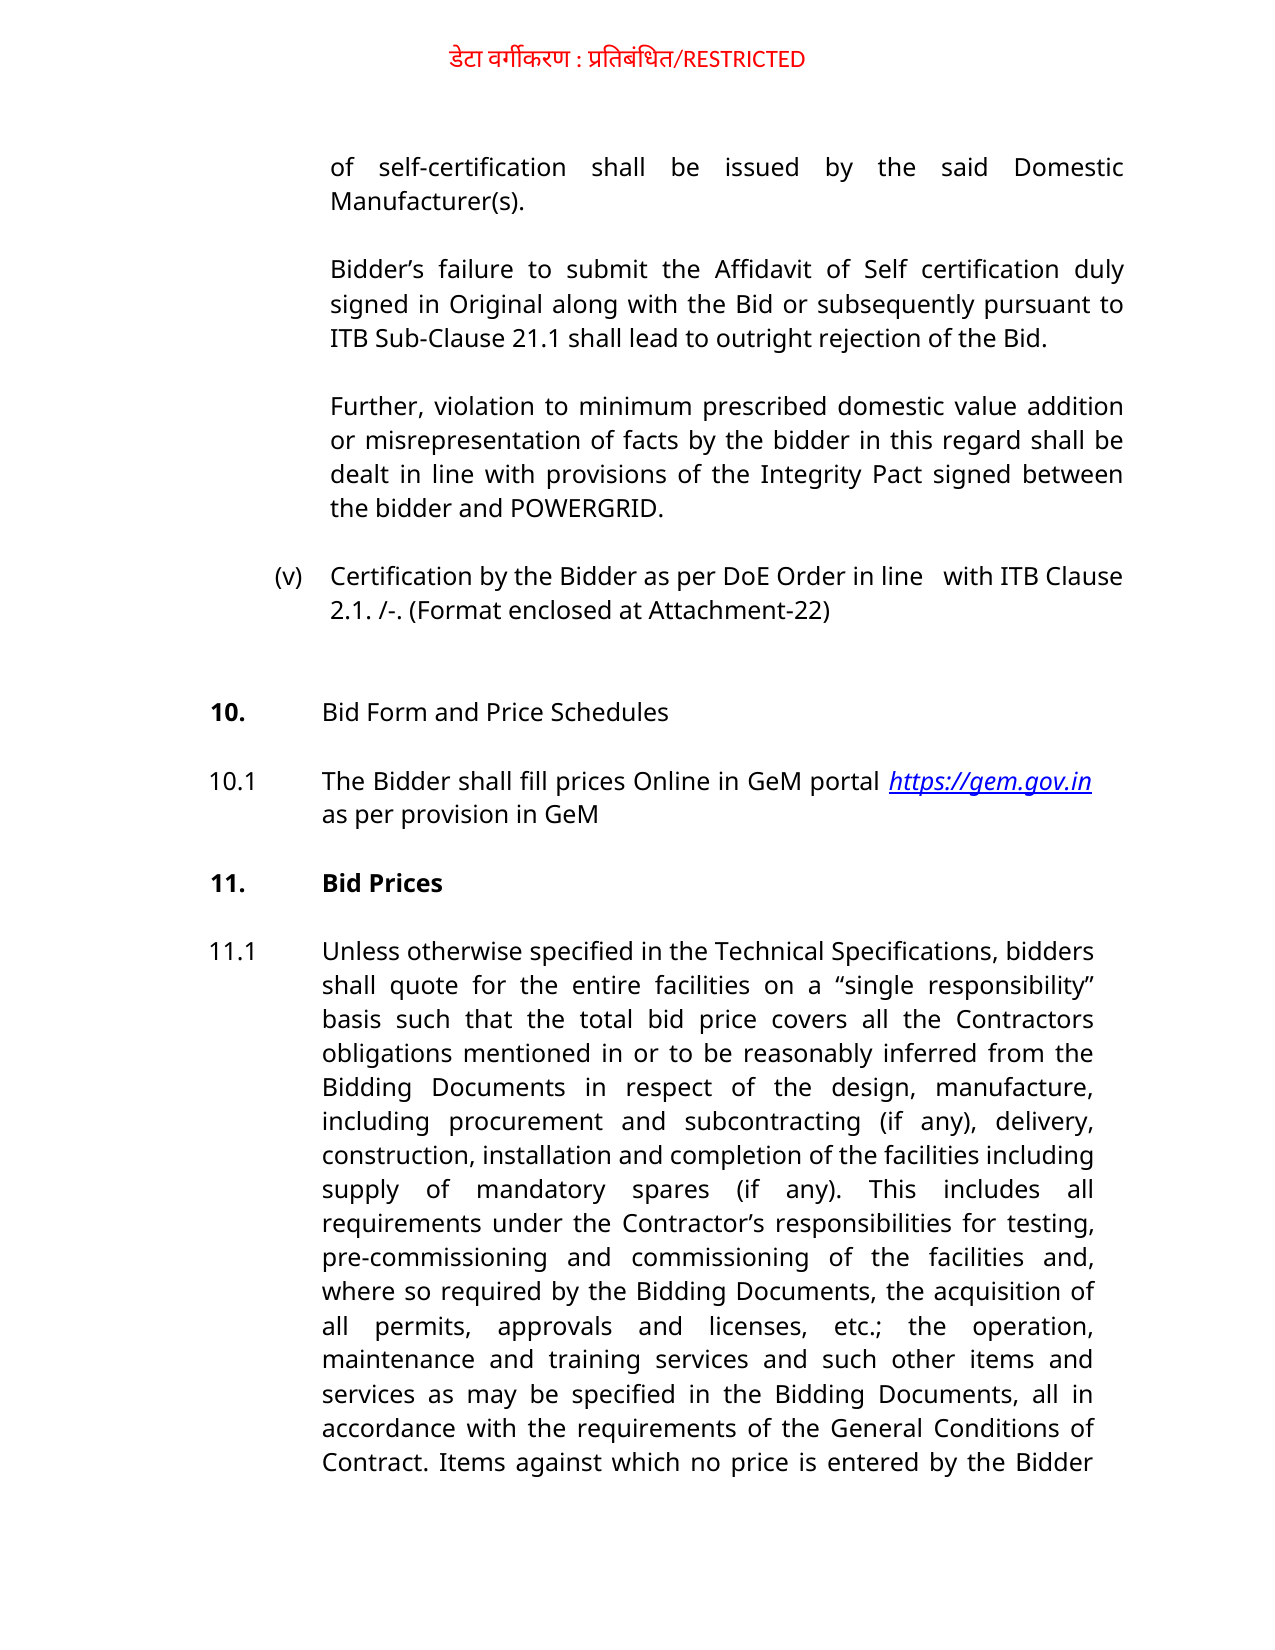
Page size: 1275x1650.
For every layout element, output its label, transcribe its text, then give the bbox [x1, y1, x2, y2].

list Bid Prices [210, 865, 1125, 899]
text 10.1 The Bidder shall fill prices Online in GeM portal https://gem.gov.in as per provision in GeM [208, 763, 1095, 831]
text Bidder’s failure to submit the Affidavit of Self certification duly signed in Original along with the Bid or subsequently pursuant to ITB Sub-Clause 21.1 shall lead to outright rejection of the Bid. [330, 252, 1125, 354]
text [330, 150, 1125, 218]
list Certification by the Bidder as per DoE Order in line with ITB Clause 2.1. /-. (Format enclosed at Attachment-22) [274, 559, 1125, 627]
list Bid Form and Price Schedules [210, 695, 1125, 729]
text Further, violation to minimum prescribed domestic value addition or misrepresentation of facts by the bidder in this regard shall be dealt in line with provisions of the Integrity Pact signed between the bidder and POWERGRID. [330, 388, 1125, 525]
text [208, 933, 1095, 1478]
